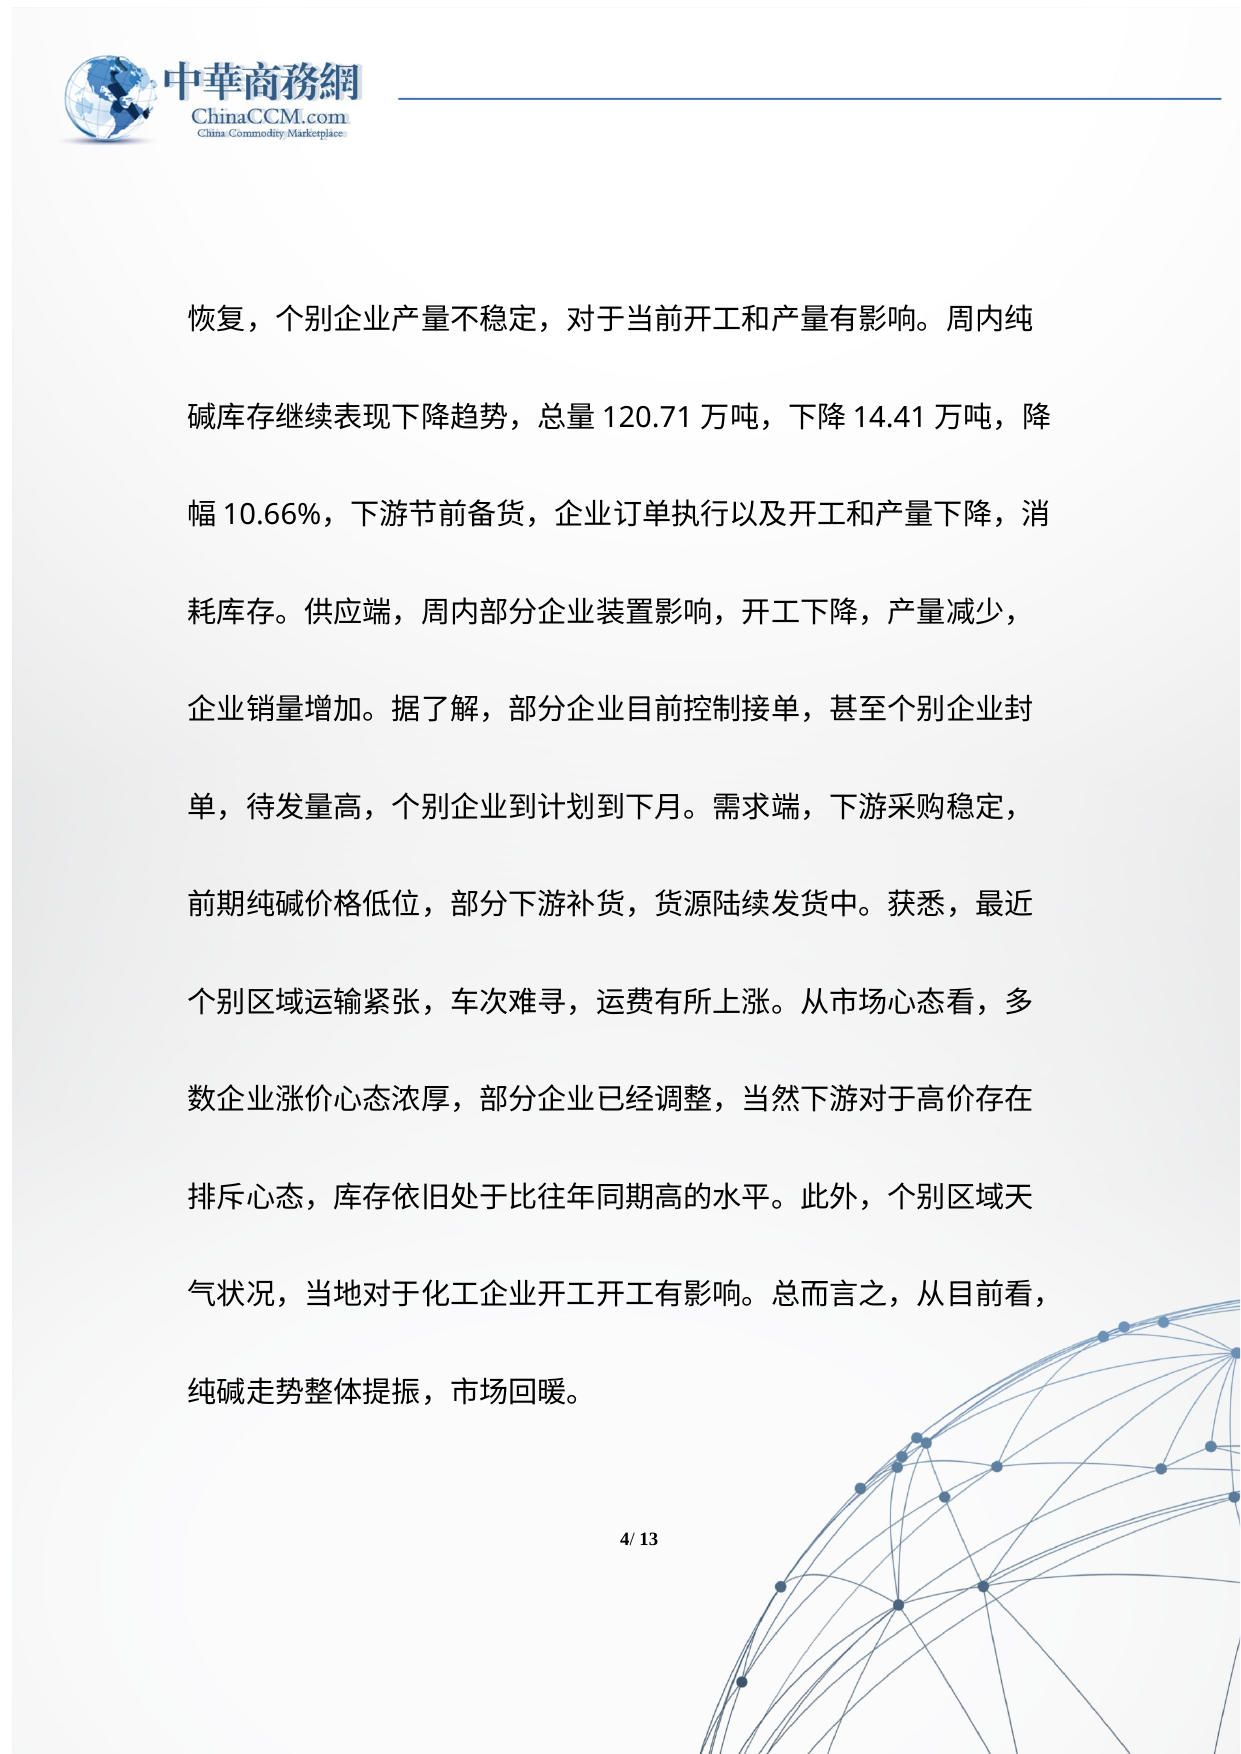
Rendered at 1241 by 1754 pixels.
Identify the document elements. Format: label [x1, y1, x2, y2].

text [187, 284, 1053, 1422]
picture [12, 7, 1241, 1754]
